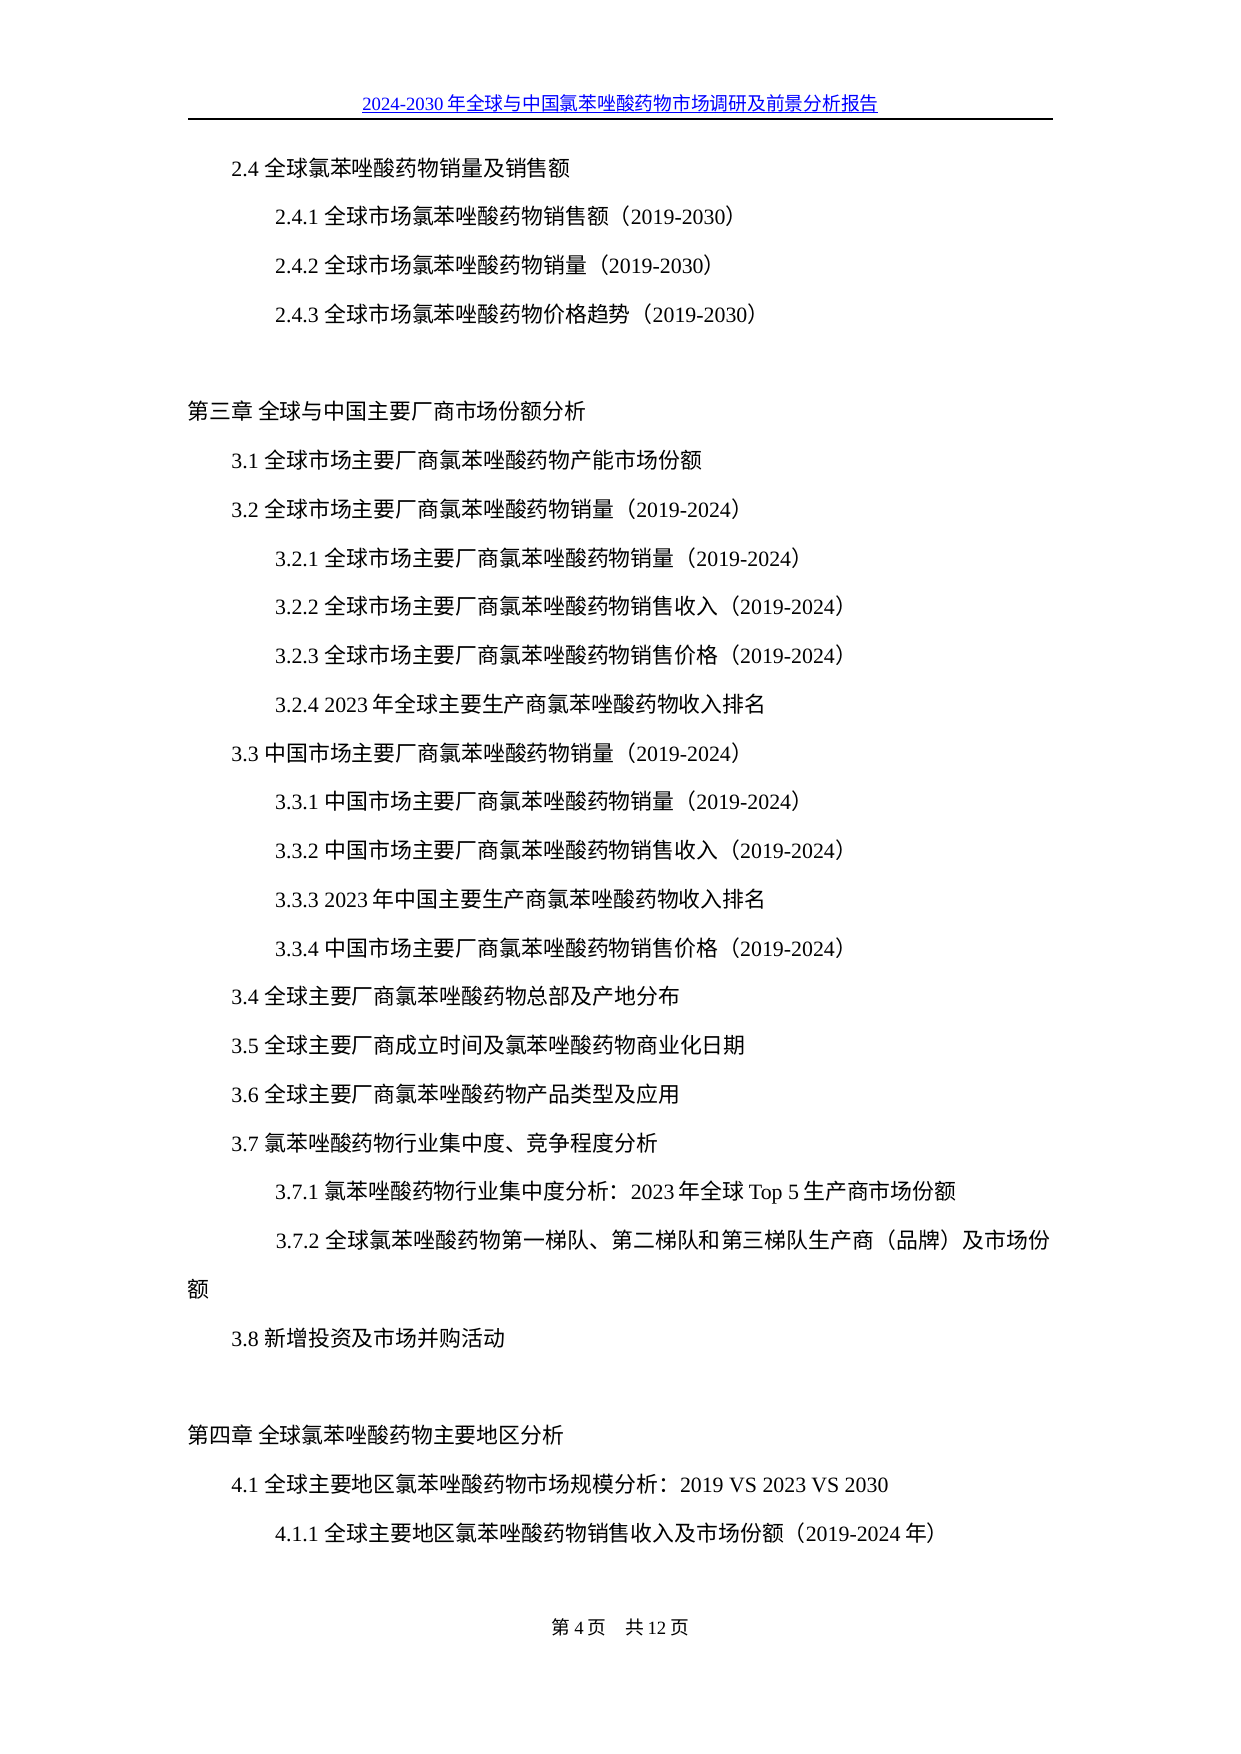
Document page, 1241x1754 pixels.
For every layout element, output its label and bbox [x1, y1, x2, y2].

text [187, 150, 1053, 1548]
